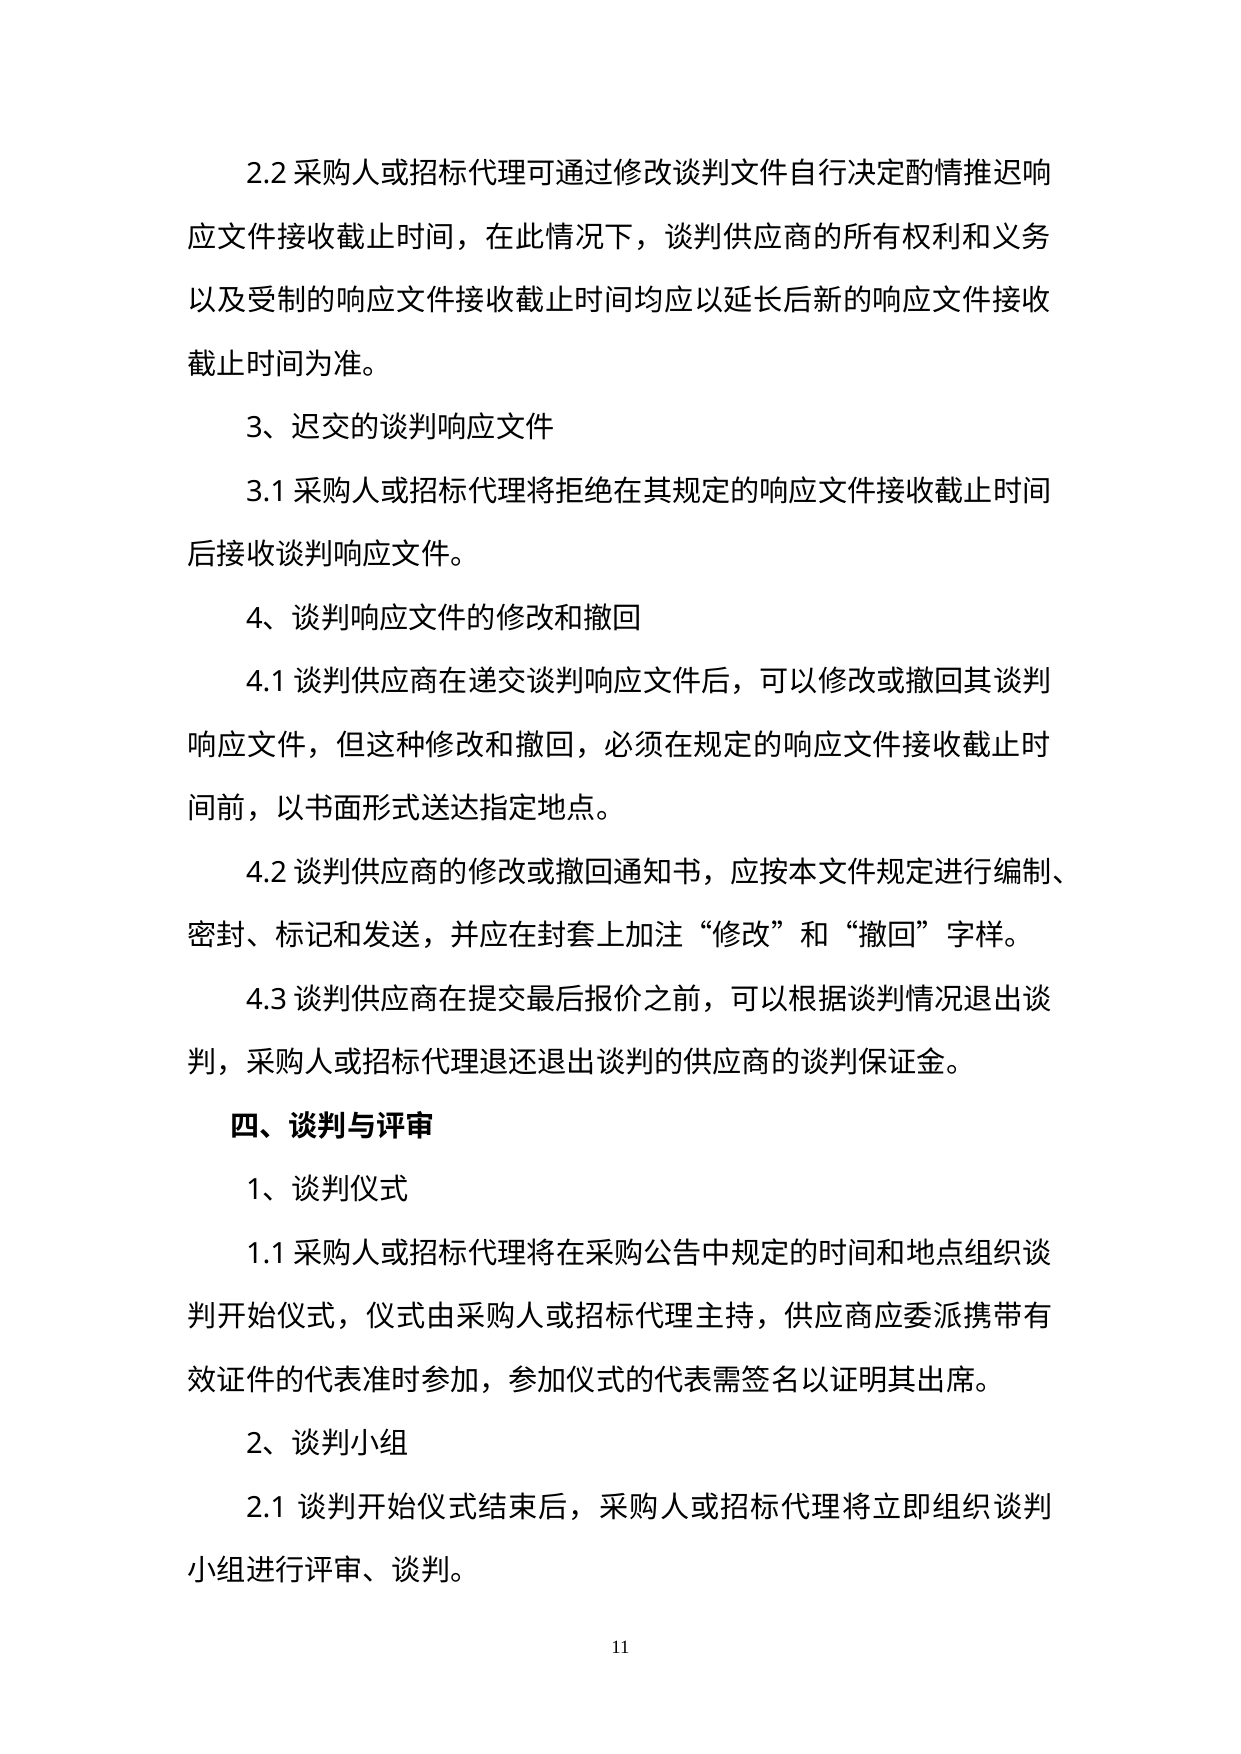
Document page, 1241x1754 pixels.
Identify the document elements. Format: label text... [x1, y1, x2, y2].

text 3.1采购人或招标代理将拒绝在其规定的响应文件接收截止时间后接收谈判响应文件。 [187, 467, 1053, 573]
text 4.3谈判供应商在提交最后报价之前，可以根据谈判情况退出谈判，采购人或招标代理退还退出谈判的供应商的谈判保证金。 [187, 975, 1053, 1081]
text 4.1谈判供应商在递交谈判响应文件后，可以修改或撤回其谈判响应文件，但这种修改和撤回，必须在规定的响应文件接收截止时间前，以书面形式送达指定地点。 [187, 658, 1053, 827]
text 1.1采购人或招标代理将在采购公告中规定的时间和地点组织谈判开始仪式，仪式由采购人或招标代理主持，供应商应委派携带有效证件的代表准时参加，参加仪式的代表需签名以证明其出席。 [187, 1229, 1053, 1398]
text 2.1 谈判开始仪式结束后，采购人或招标代理将立即组织谈判小组进行评审、谈判。 [187, 1483, 1053, 1589]
text 四、谈判与评审 [187, 1102, 1053, 1144]
text 3、迟交的谈判响应文件 [187, 404, 1053, 446]
text 4.2谈判供应商的修改或撤回通知书，应按本文件规定进行编制、密封、标记和发送，并应在封套上加注“修改”和“撤回”字样。 [187, 848, 1053, 954]
text 4、谈判响应文件的修改和撤回 [187, 594, 1053, 637]
text 1、谈判仪式 [187, 1166, 1053, 1208]
text 2、谈判小组 [187, 1420, 1053, 1462]
text 2.2采购人或招标代理可通过修改谈判文件自行决定酌情推迟响应文件接收截止时间，在此情况下，谈判供应商的所有权利和义务以及受制的响应文件接收截止时间均应以延长后新的响应文件接收截止时间为准。 [187, 150, 1053, 383]
